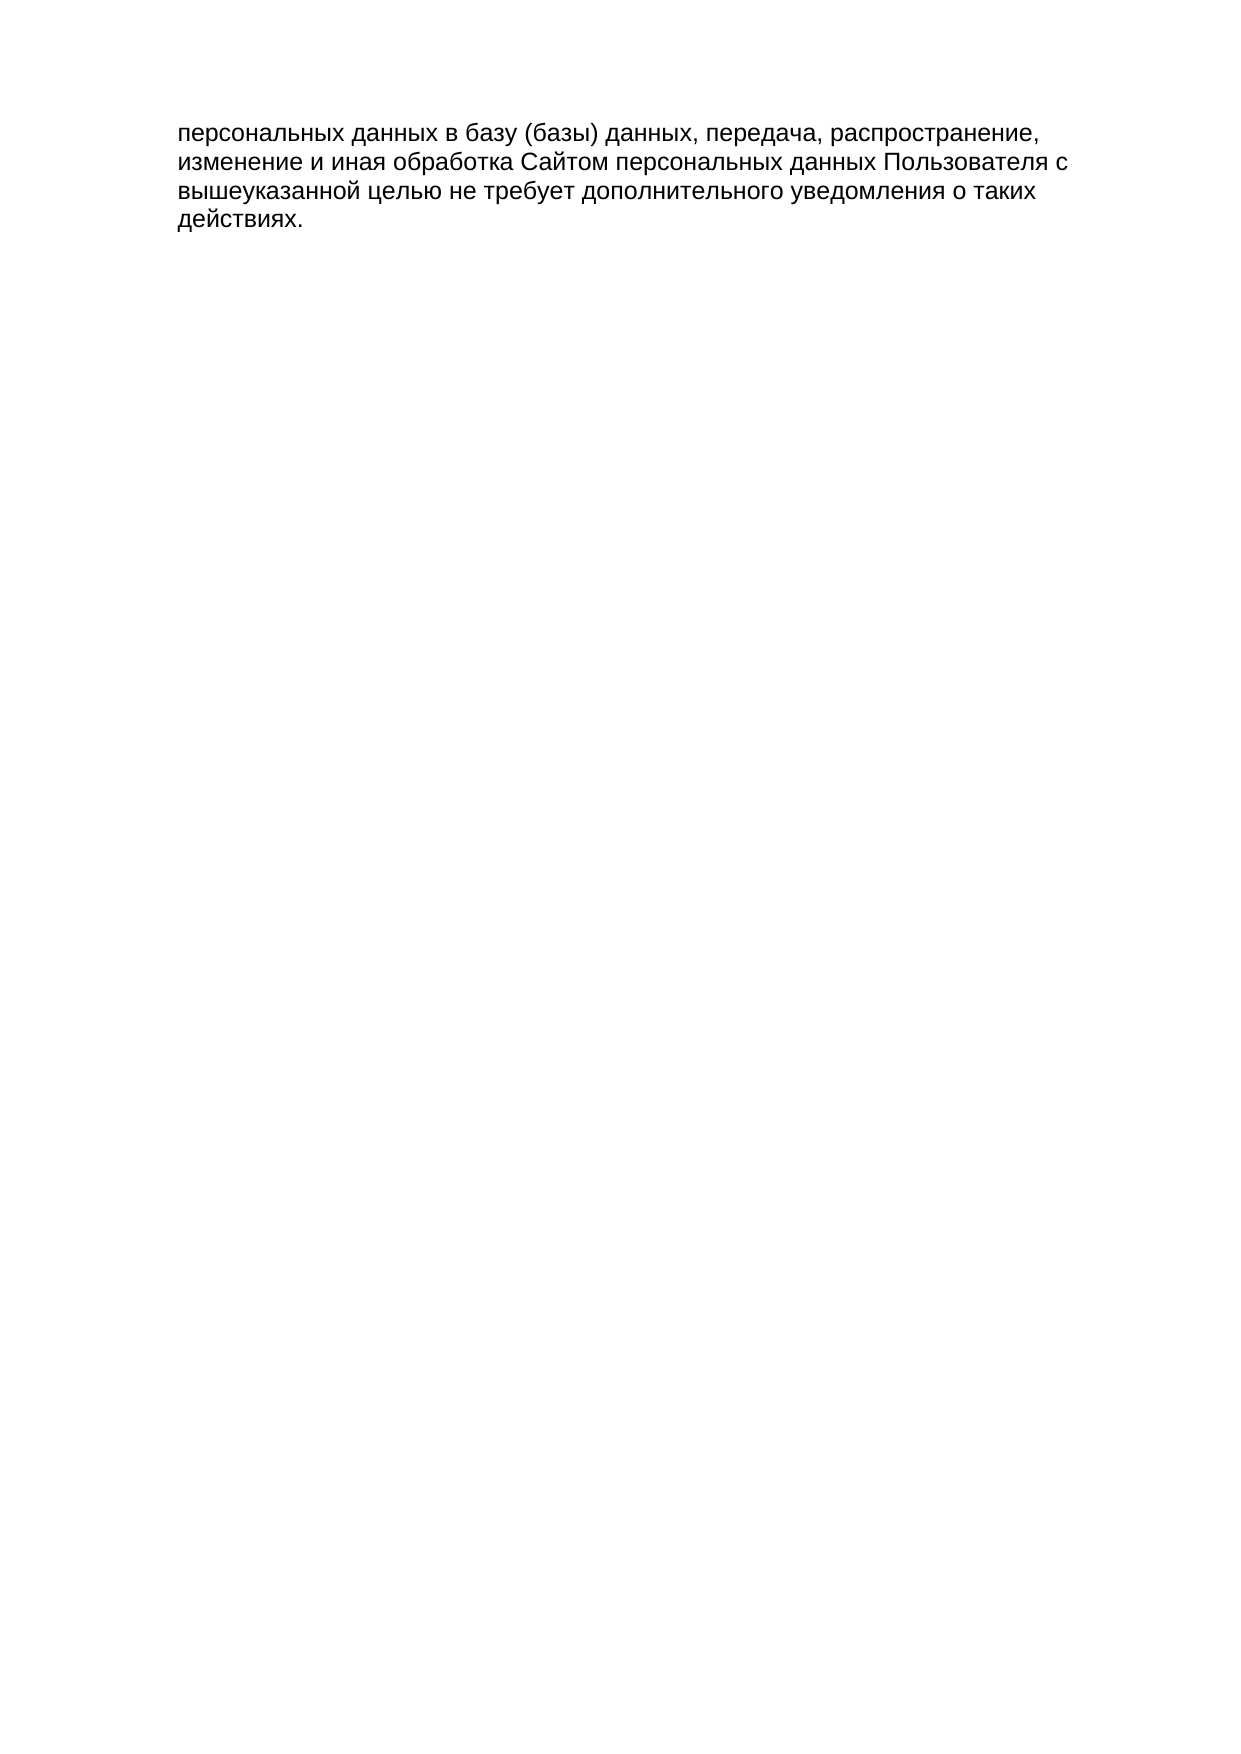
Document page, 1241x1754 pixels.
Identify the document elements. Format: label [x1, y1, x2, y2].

text [177, 118, 1152, 233]
